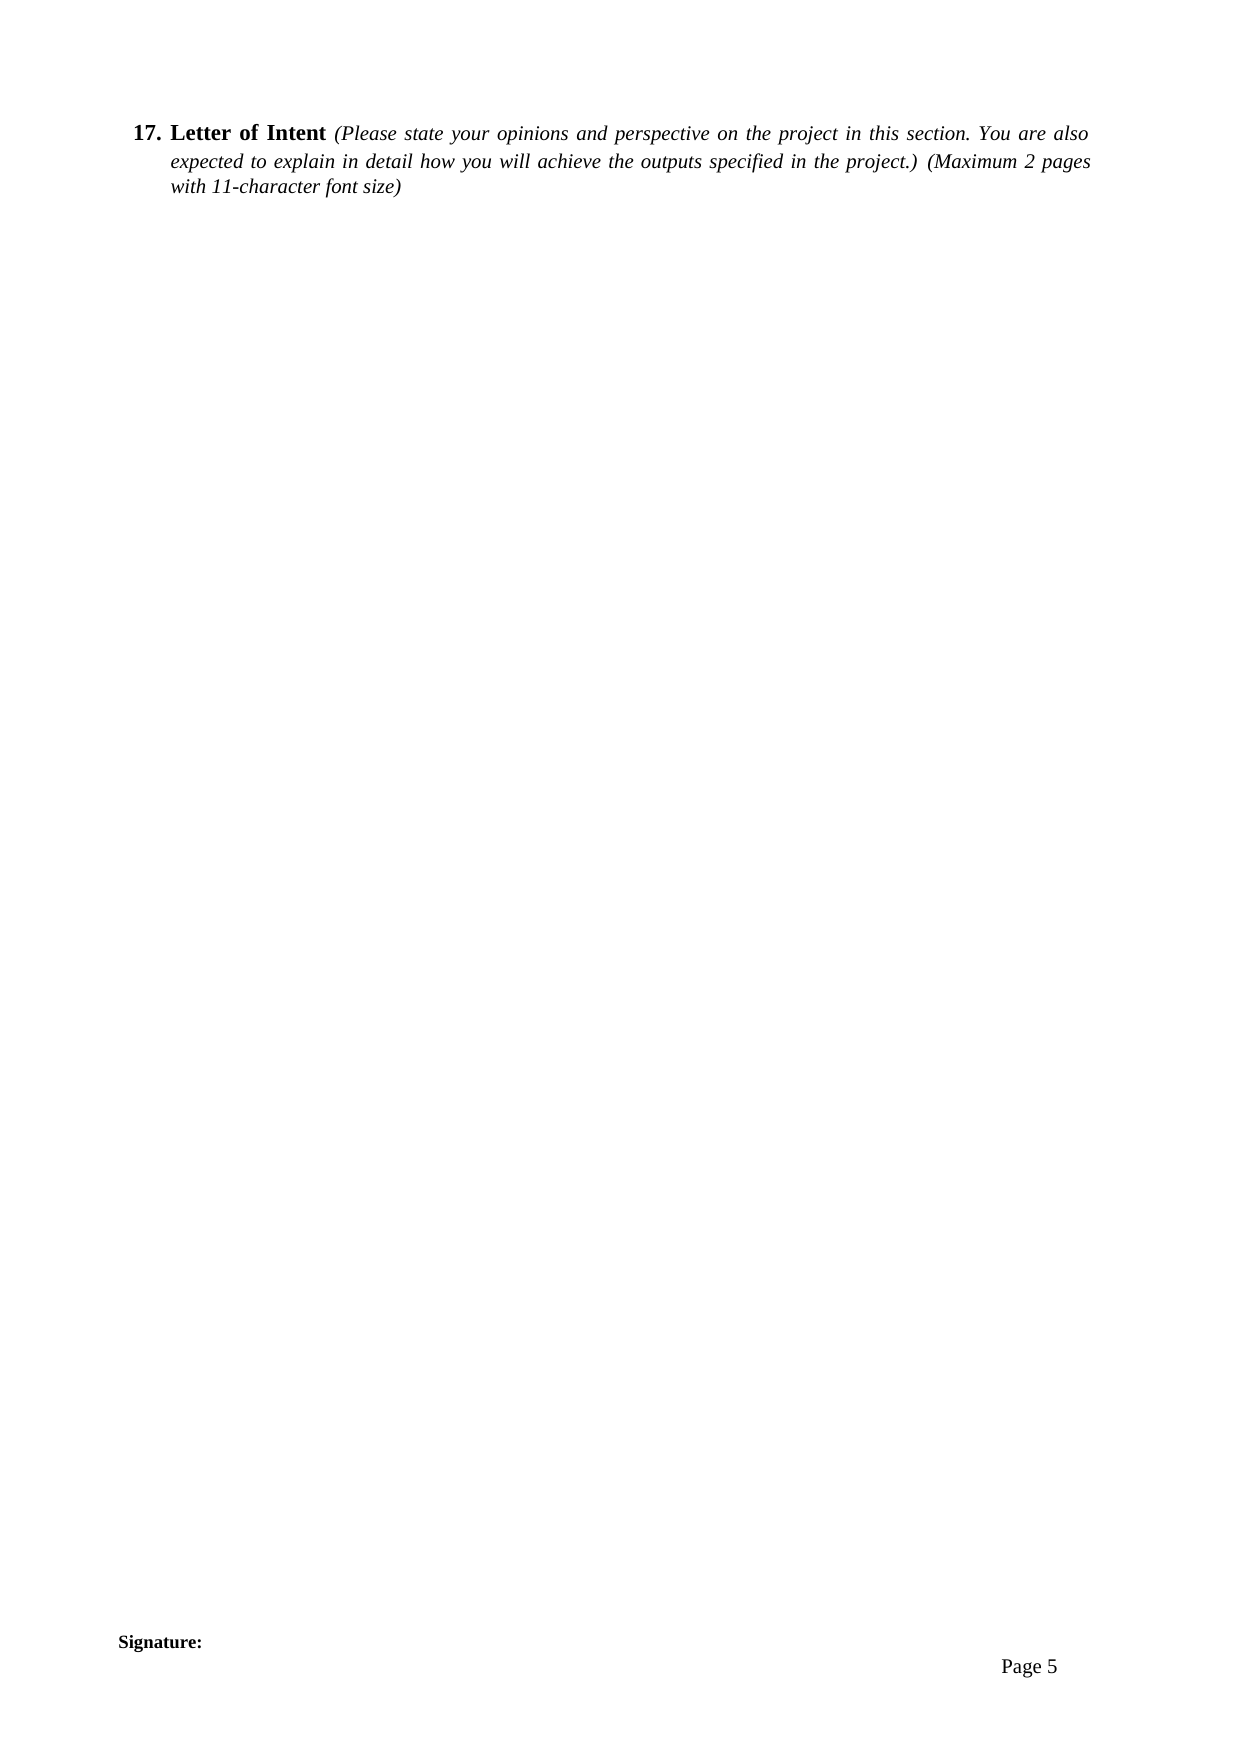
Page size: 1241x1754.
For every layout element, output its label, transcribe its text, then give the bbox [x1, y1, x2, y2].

text 17. Letter of Intent (Please state your opinions and perspective on the project in this section. You are also expected to explain in detail how you will achieve the outputs specified in the project.) (Maximum 2 pages with 11-character font size) [133, 119, 1093, 198]
